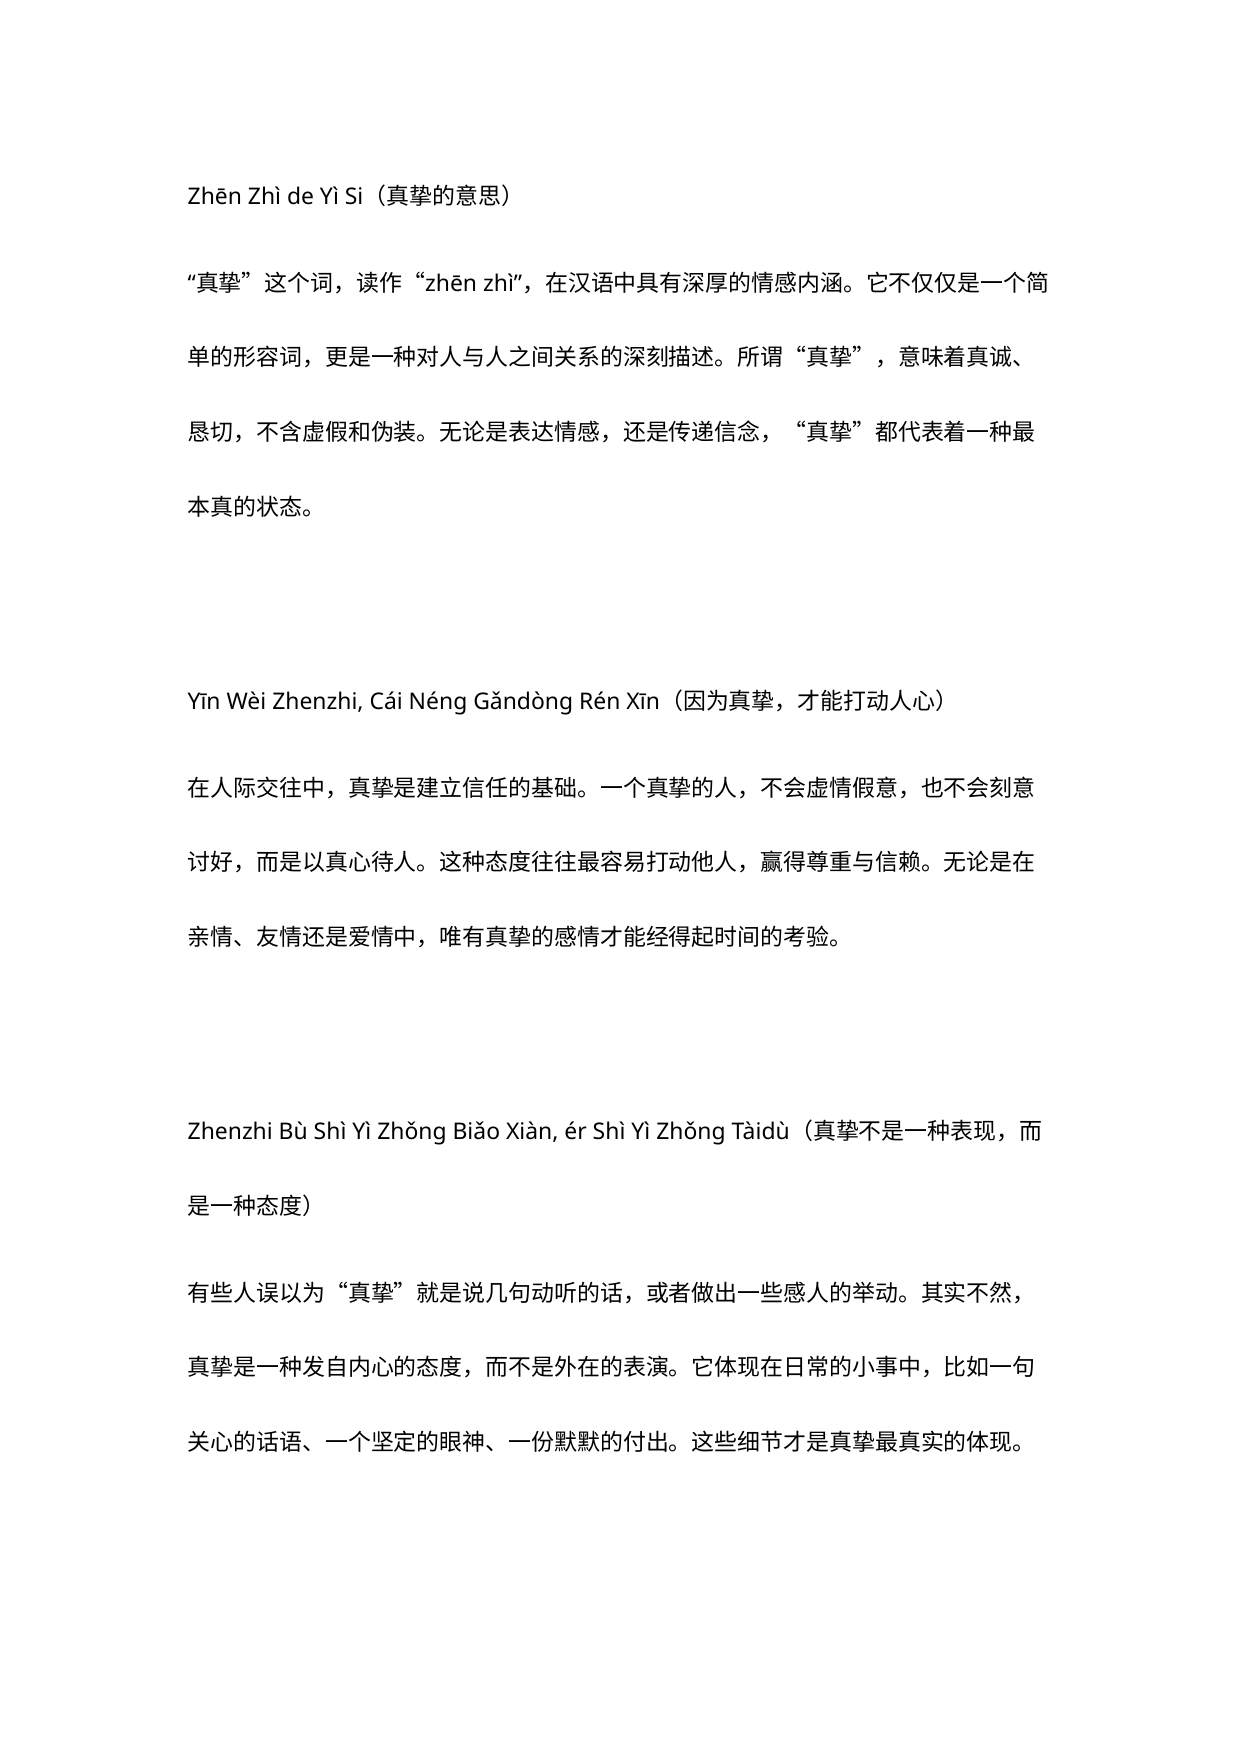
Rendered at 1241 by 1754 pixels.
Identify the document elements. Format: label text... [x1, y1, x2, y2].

text Zhēn Zhì de Yì Si（真挚的意思） [187, 162, 1053, 227]
text “真挚”这个词，读作“zhēn zhì”，在汉语中具有深厚的情感内涵。它不仅仅是一个简单的形容词，更是一种对人与人之间关系的深刻描述。所谓“真挚”，意味着真诚、恳切，不含虚假和伪装。无论是表达情感，还是传递信念，“真挚”都代表着一种最本真的状态。 [187, 249, 1053, 538]
text 在人际交往中，真挚是建立信任的基础。一个真挚的人，不会虚情假意，也不会刻意讨好，而是以真心待人。这种态度往往最容易打动他人，赢得尊重与信赖。无论是在亲情、友情还是爱情中，唯有真挚的感情才能经得起时间的考验。 [187, 754, 1053, 968]
text Yīn Wèi Zhenzhi, Cái Néng Gǎndòng Rén Xīn（因为真挚，才能打动人心） [187, 667, 1053, 732]
text 有些人误以为“真挚”就是说几句动听的话，或者做出一些感人的举动。其实不然，真挚是一种发自内心的态度，而不是外在的表演。它体现在日常的小事中，比如一句关心的话语、一个坚定的眼神、一份默默的付出。这些细节才是真挚最真实的体现。 [187, 1258, 1053, 1473]
text Zhenzhi Bù Shì Yì Zhǒng Biǎo Xiàn, ér Shì Yì Zhǒng Tàidù（真挚不是一种表现，而是一种态度） [187, 1097, 1053, 1237]
